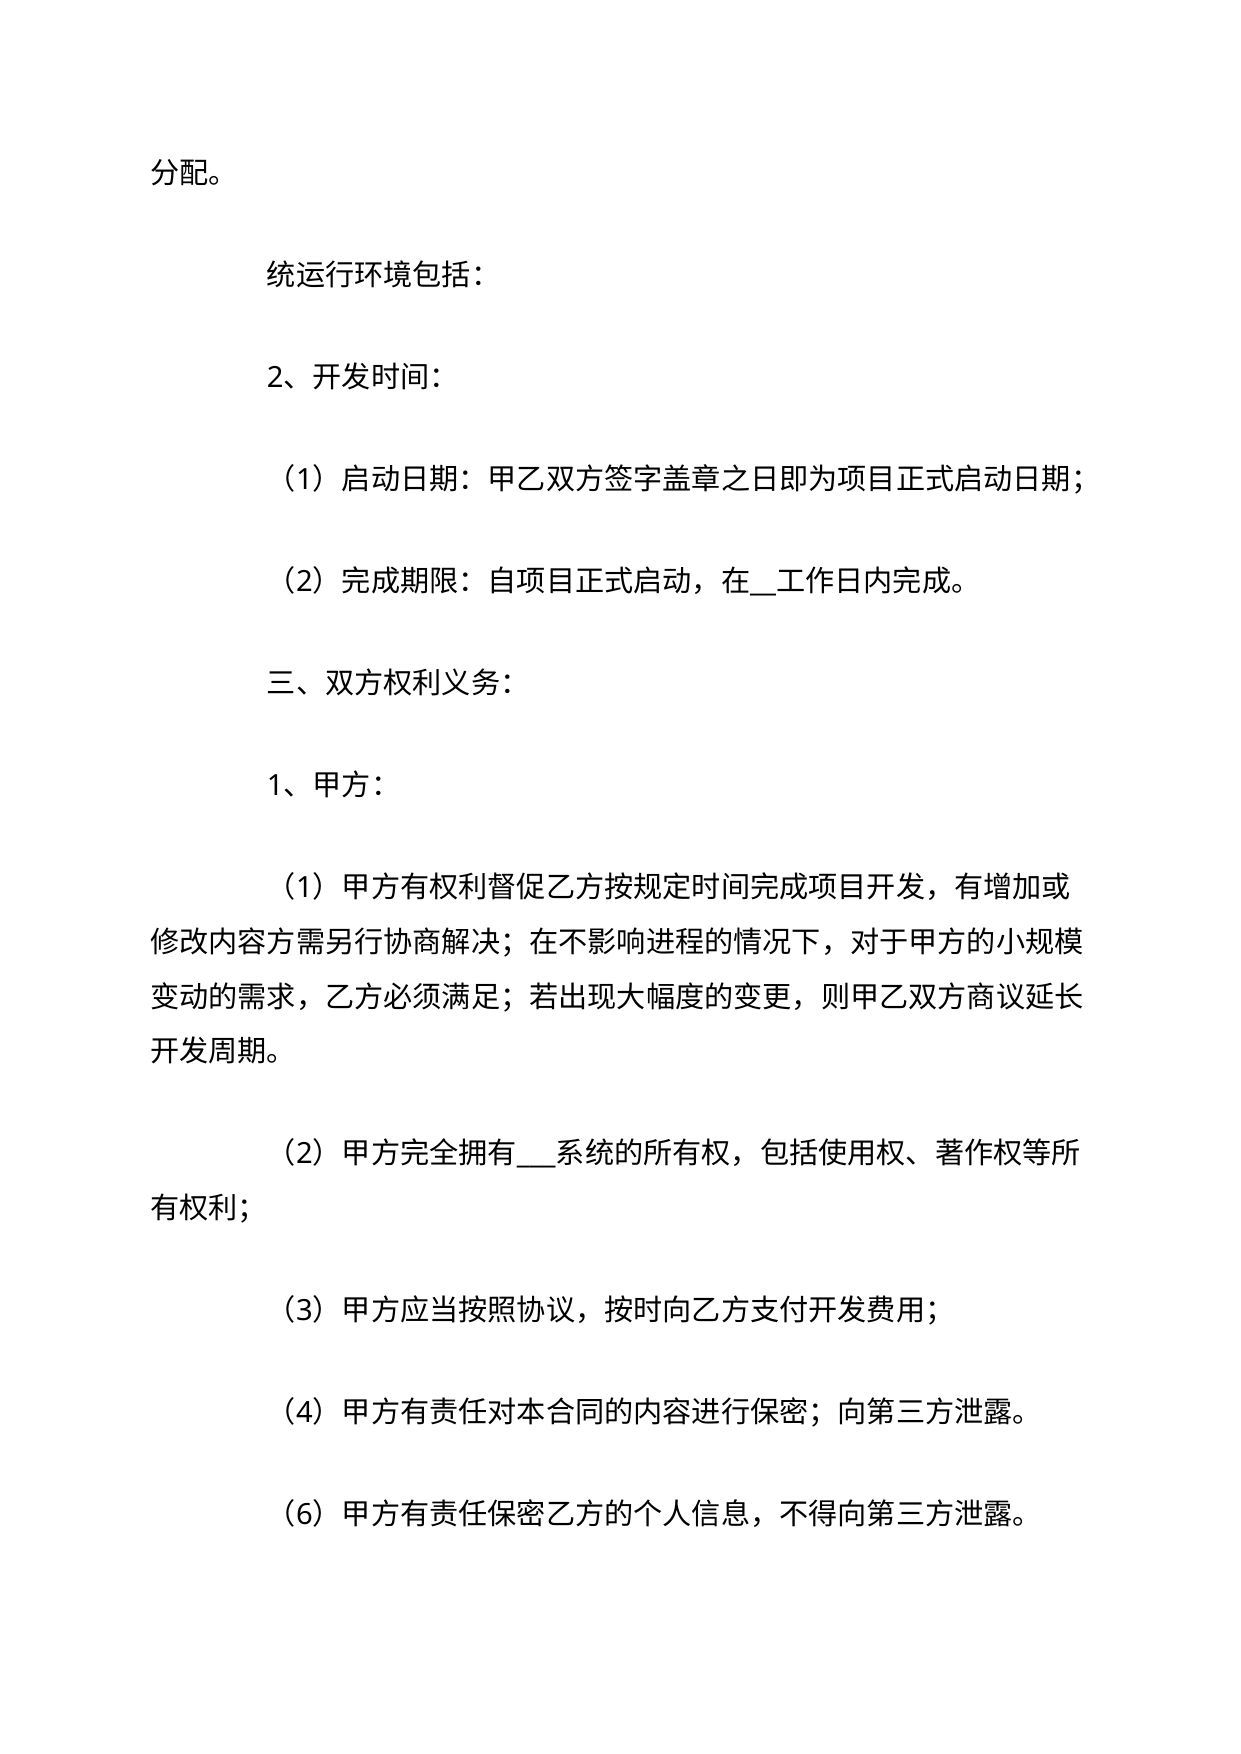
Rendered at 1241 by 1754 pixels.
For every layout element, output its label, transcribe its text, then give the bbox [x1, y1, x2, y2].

text 统运行环境包括： [150, 252, 1090, 294]
text （1）启动日期：甲乙双方签字盖章之日即为项目正式启动日期； [150, 456, 1090, 498]
text （4）甲方有责任对本合同的内容进行保密；向第三方泄露。 [150, 1388, 1090, 1431]
text （2）甲方完全拥有___系统的所有权，包括使用权、著作权等所有权利； [150, 1130, 1090, 1227]
text （2）完成期限：自项目正式启动，在__工作日内完成。 [150, 557, 1090, 600]
text （1）甲方有权利督促乙方按规定时间完成项目开发，有增加或修改内容方需另行协商解决；在不影响进程的情况下，对于甲方的小规模变动的需求，乙方必须满足；若出现大幅度的变更，则甲乙双方商议延长开发周期。 [150, 863, 1090, 1070]
text 1、甲方： [150, 761, 1090, 804]
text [150, 150, 1090, 192]
text （3）甲方应当按照协议，按时向乙方支付开发费用； [150, 1287, 1090, 1329]
text 三、双方权利义务： [150, 659, 1090, 702]
text 2、开发时间： [150, 353, 1090, 396]
text （6）甲方有责任保密乙方的个人信息，不得向第三方泄露。 [150, 1491, 1090, 1533]
